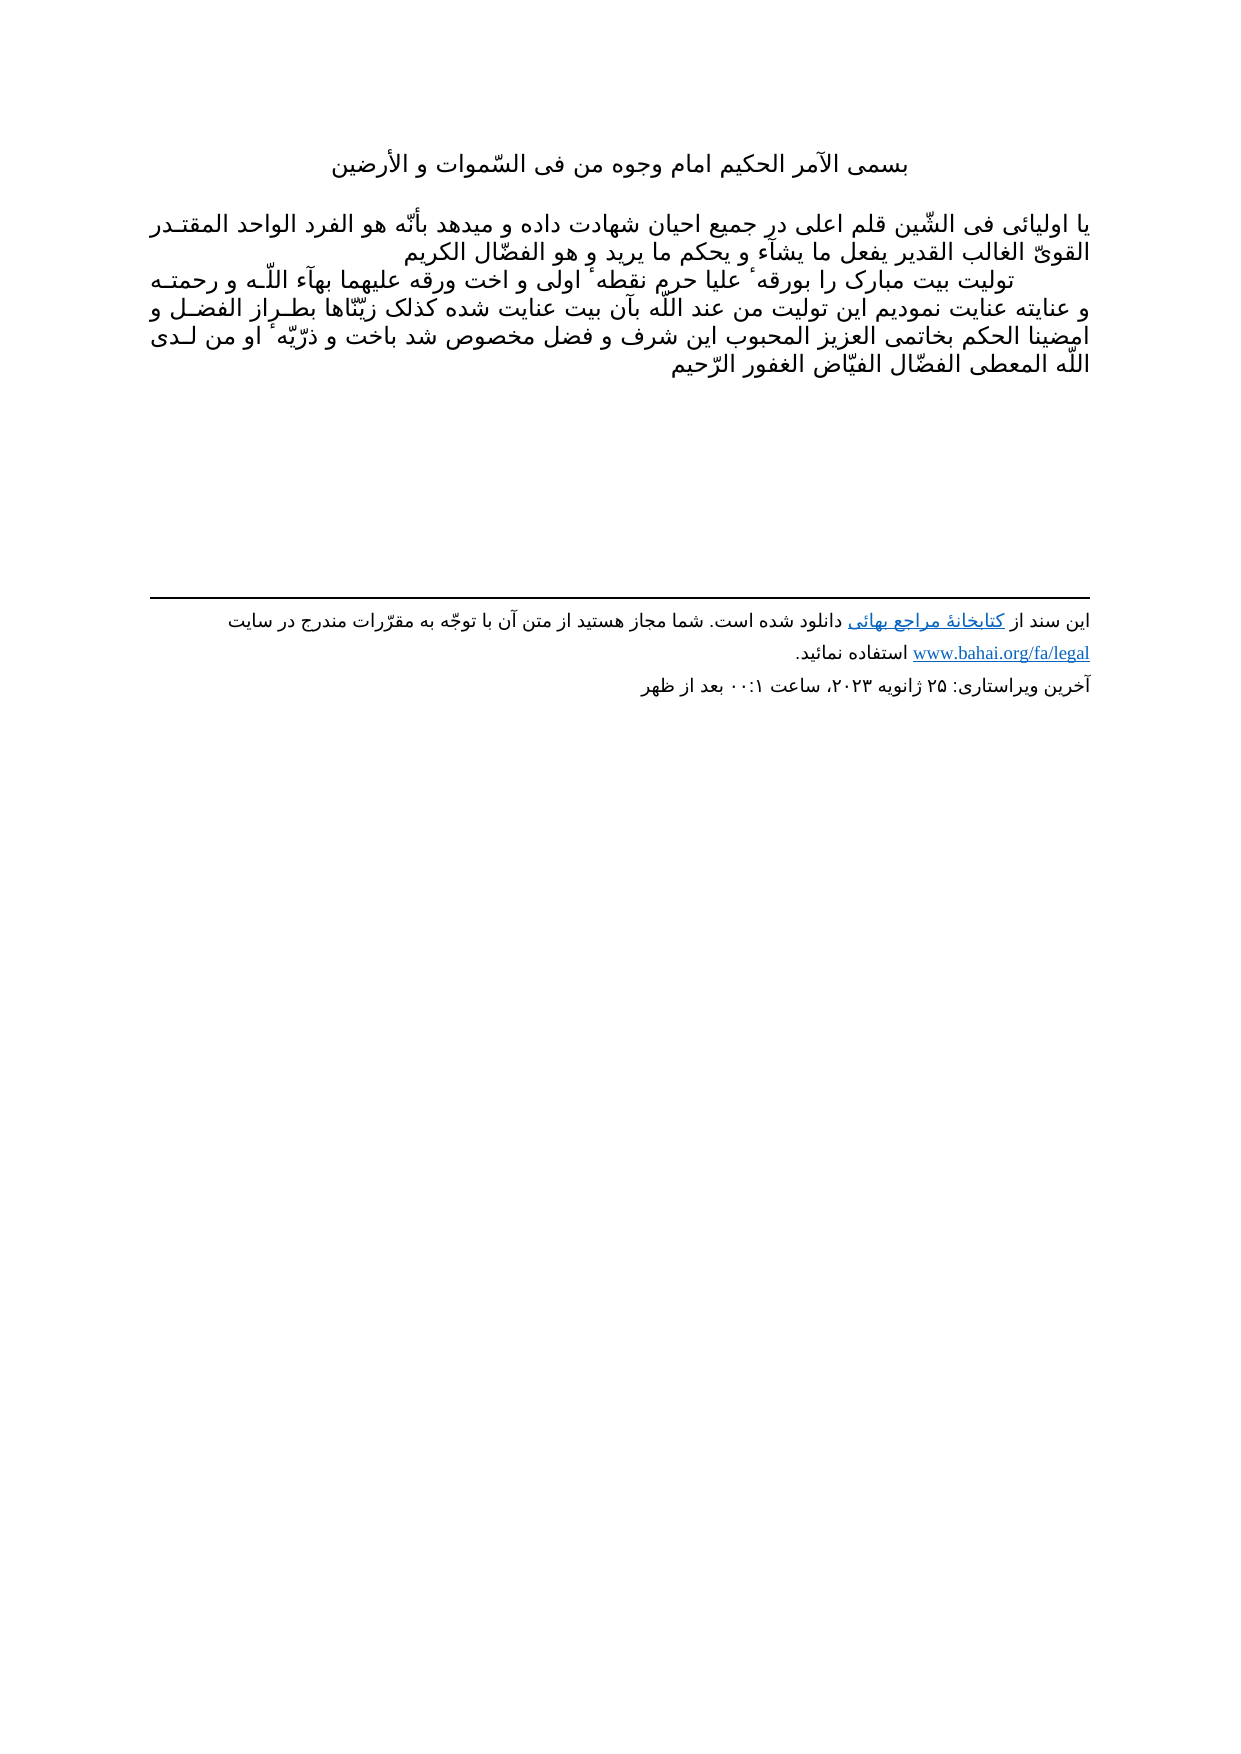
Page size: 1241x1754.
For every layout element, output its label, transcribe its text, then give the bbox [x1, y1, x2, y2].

text یا اولیائی فی الشّین قلم اعلی در جمیع احیان شهادت داده و میدهد بأنّه هو الفرد الواحد المقتدر القویّ الغالب القدیر یفعل ما یشآء و یحکم ما یرید و هو الفضّال الکریم [150, 211, 1090, 266]
text این سند از کتابخانهٔ مراجع بهائی دانلود شده است. شما مجاز هستید از متن آن با توجّه به مقرّرات مندرج در سایت www.bahai.org/fa/legal استفاده نمائید. [150, 609, 1090, 663]
text تولیت بیت مبارک را بورقهٴ علیا حرم نقطهٴ اولی و اخت ورقه علیهما بهآء اللّه و رحمته و عنایته عنایت نمودیم این تولیت من عند اللّه بآن بیت عنایت شده کذلک زیّنّاها بطراز الفضل و امضینا الحکم بخاتمی العزیز المحبوب این شرف و فضل مخصوص شد باخت و ذرّیّهٴ او من لدی اللّه المعطی الفضّال الفیّاض الغفور الرّحیم [150, 266, 1090, 378]
text بسمی الآمر الحکیم امام وجوه من فی السّموات و الأرضین [150, 150, 1090, 178]
text آخرین ویراستاری: ۲۵ ژانویه ۲۰۲٣، ساعت ۰۰:۱ بعد از ظهر [150, 674, 1090, 696]
